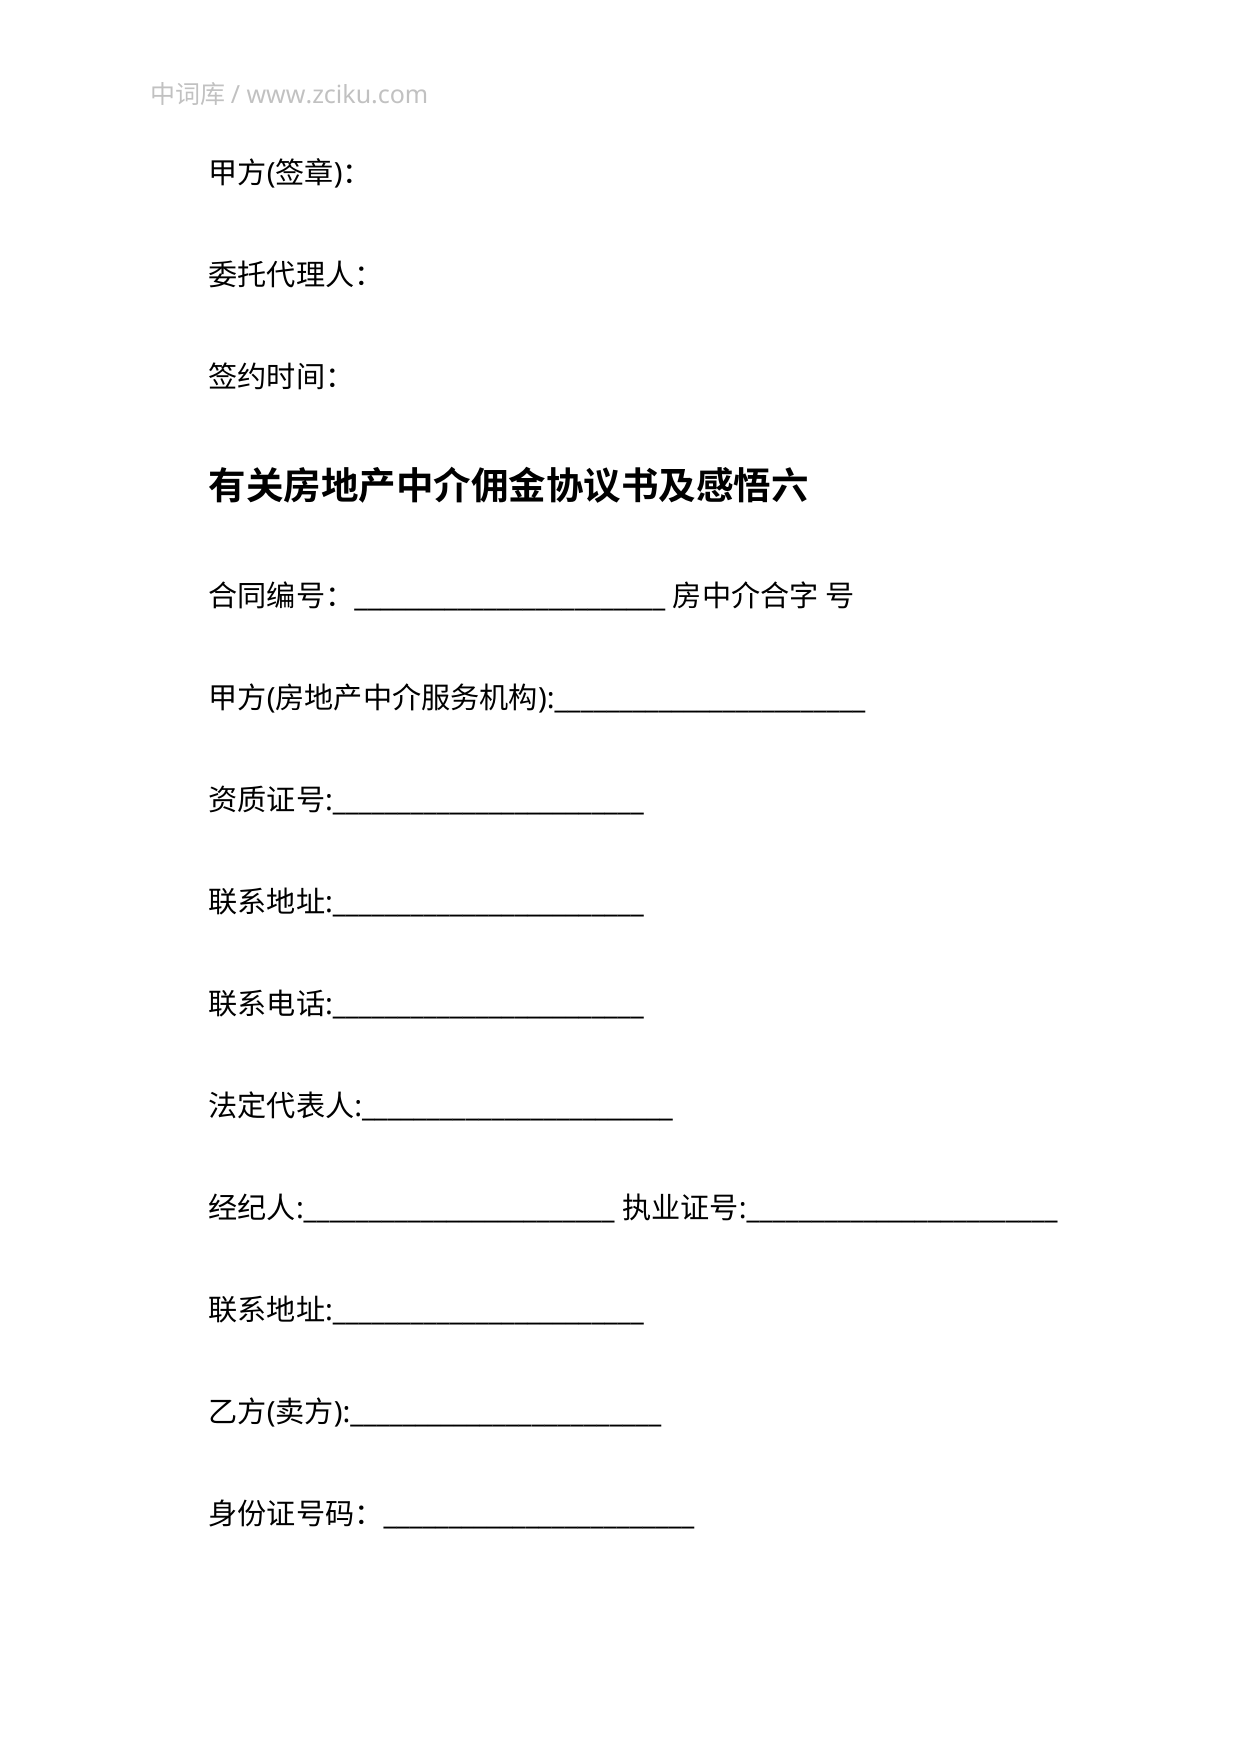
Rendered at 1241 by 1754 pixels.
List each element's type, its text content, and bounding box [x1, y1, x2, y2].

text 有关房地产中介佣金协议书及感悟六 [150, 456, 1090, 510]
text 合同编号：________________________ 房中介合字 号 [150, 573, 1090, 615]
text 签约时间： [150, 354, 1090, 396]
text 乙方(卖方):________________________ [150, 1389, 1090, 1431]
text 身份证号码：________________________ [150, 1491, 1090, 1533]
text 经纪人:________________________ 执业证号:________________________ [150, 1185, 1090, 1227]
text 资质证号:________________________ [150, 777, 1090, 819]
text 甲方(房地产中介服务机构):________________________ [150, 675, 1090, 717]
text 联系电话:________________________ [150, 981, 1090, 1023]
text 委托代理人： [150, 252, 1090, 294]
text 法定代表人:________________________ [150, 1083, 1090, 1125]
text 甲方(签章)： [150, 150, 1090, 192]
text 联系地址:________________________ [150, 879, 1090, 921]
text 联系地址:________________________ [150, 1287, 1090, 1329]
